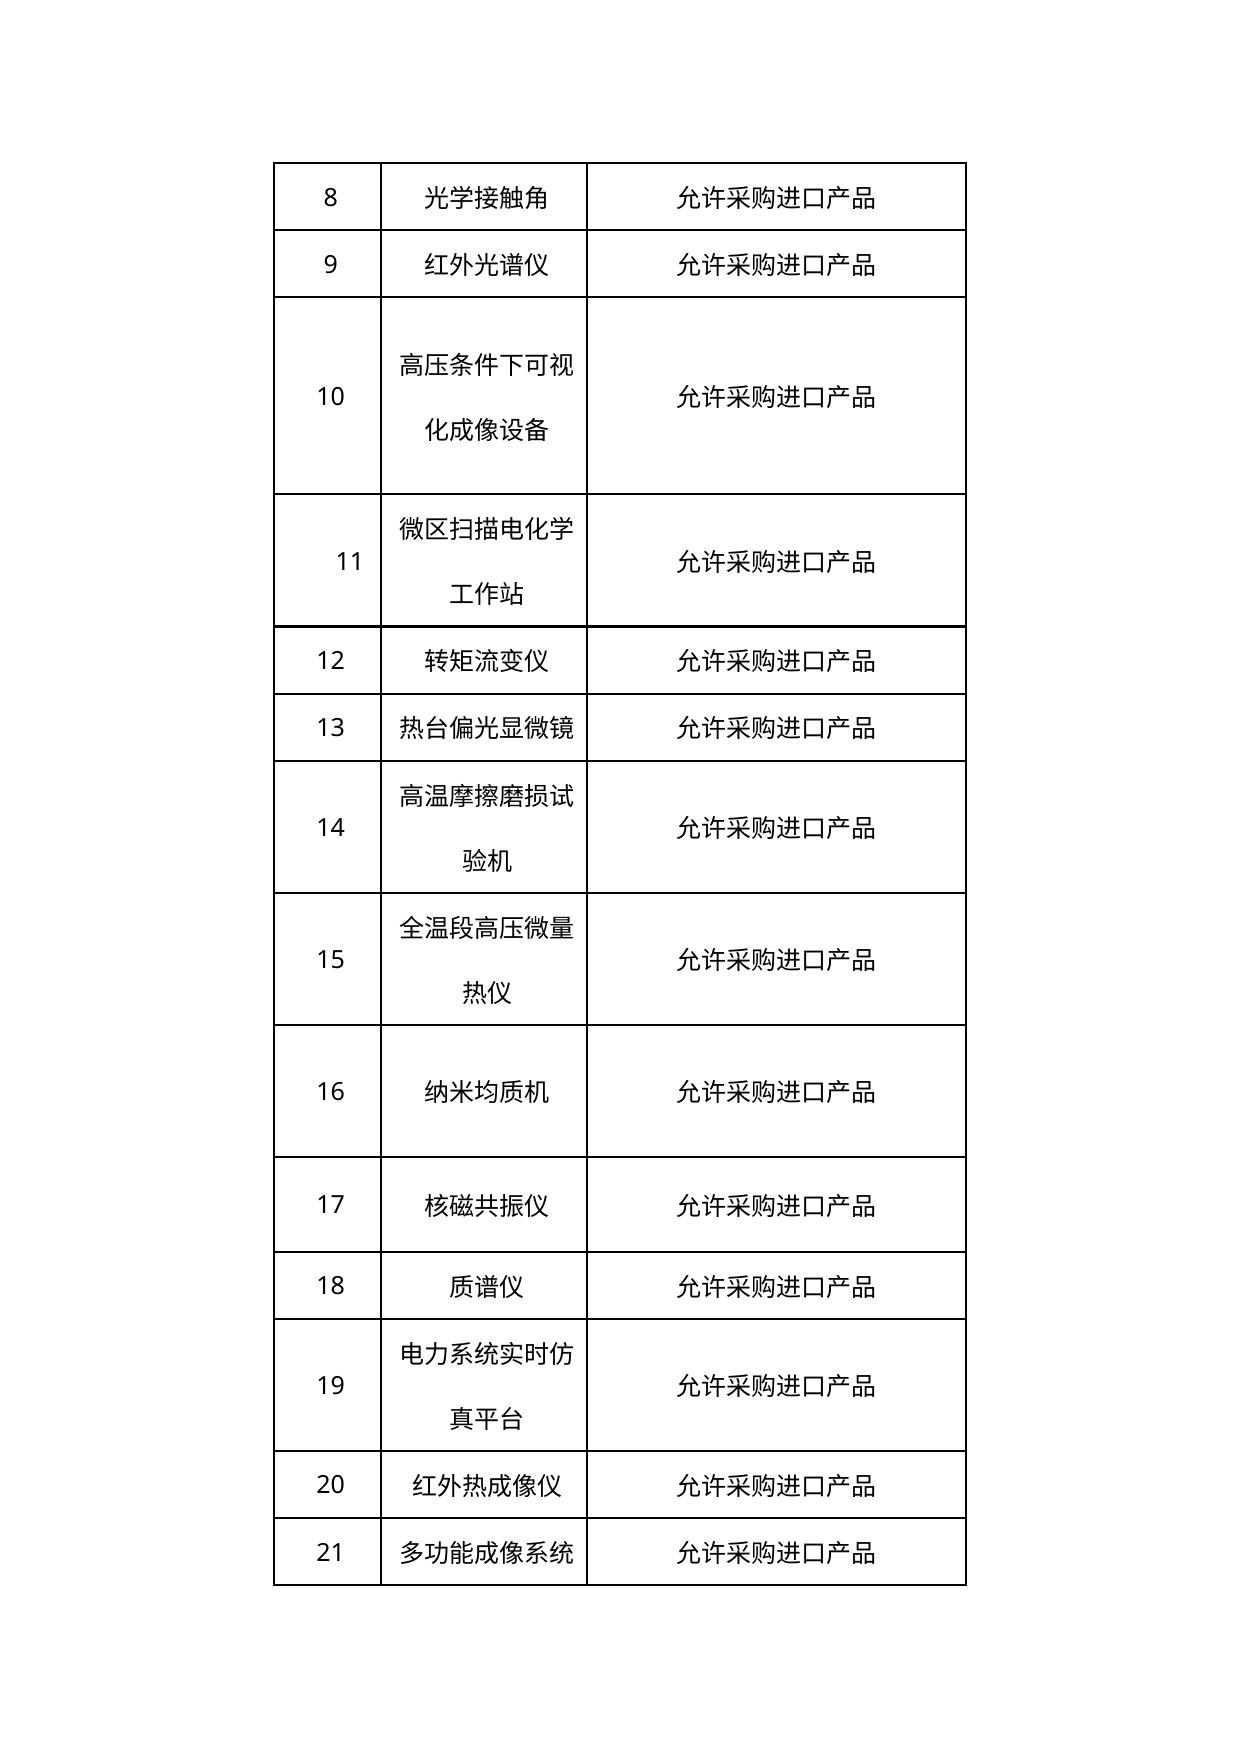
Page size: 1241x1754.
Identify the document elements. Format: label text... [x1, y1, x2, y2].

table_cell 16 [275, 1026, 380, 1156]
table_cell 红外热成像仪 [382, 1452, 586, 1517]
table_cell 转矩流变仪 [382, 628, 586, 692]
table_cell 允许采购进口产品 [588, 1519, 965, 1584]
table_cell 微区扫描电化学工作站 [382, 495, 586, 625]
table_cell 高压条件下可视化成像设备 [382, 298, 586, 493]
table_cell 允许采购进口产品 [588, 894, 965, 1024]
table_cell 允许采购进口产品 [588, 1452, 965, 1517]
table_cell 纳米均质机 [382, 1026, 586, 1156]
table_cell 13 [275, 695, 380, 759]
table_cell 允许采购进口产品 [588, 762, 965, 892]
table_cell 允许采购进口产品 [588, 1158, 965, 1251]
table_cell 允许采购进口产品 [588, 1253, 965, 1318]
table_cell 允许采购进口产品 [588, 1320, 965, 1450]
table_cell 允许采购进口产品 [588, 1026, 965, 1156]
table_cell 核磁共振仪 [382, 1158, 586, 1251]
table_cell 全温段高压微量热仪 [382, 894, 586, 1024]
table_cell 20 [275, 1452, 380, 1517]
table_cell 红外光谱仪 [382, 231, 586, 296]
table_cell 允许采购进口产品 [588, 164, 965, 229]
table_cell 高温摩擦磨损试验机 [382, 762, 586, 892]
table_cell 允许采购进口产品 [588, 231, 965, 296]
table_cell 8 [275, 164, 380, 229]
table_cell 允许采购进口产品 [588, 695, 965, 759]
table_cell 允许采购进口产品 [588, 495, 965, 625]
table_cell 9 [275, 231, 380, 296]
table_cell 热台偏光显微镜 [382, 695, 586, 759]
table_cell 光学接触角 [382, 164, 586, 229]
table_cell 质谱仪 [382, 1253, 586, 1318]
table_cell 允许采购进口产品 [588, 298, 965, 493]
table_cell 电力系统实时仿真平台 [382, 1320, 586, 1450]
table_cell 12 [275, 628, 380, 692]
table_cell 14 [275, 762, 380, 892]
table_cell 17 [275, 1158, 380, 1251]
table_cell 10 [275, 298, 380, 493]
table_cell 15 [275, 894, 380, 1024]
table_cell 19 [275, 1320, 380, 1450]
table_cell 21 [275, 1519, 380, 1584]
table_cell 允许采购进口产品 [588, 628, 965, 692]
table_cell 11 [275, 495, 380, 625]
table_cell 多功能成像系统 [382, 1519, 586, 1584]
table_cell 18 [275, 1253, 380, 1318]
